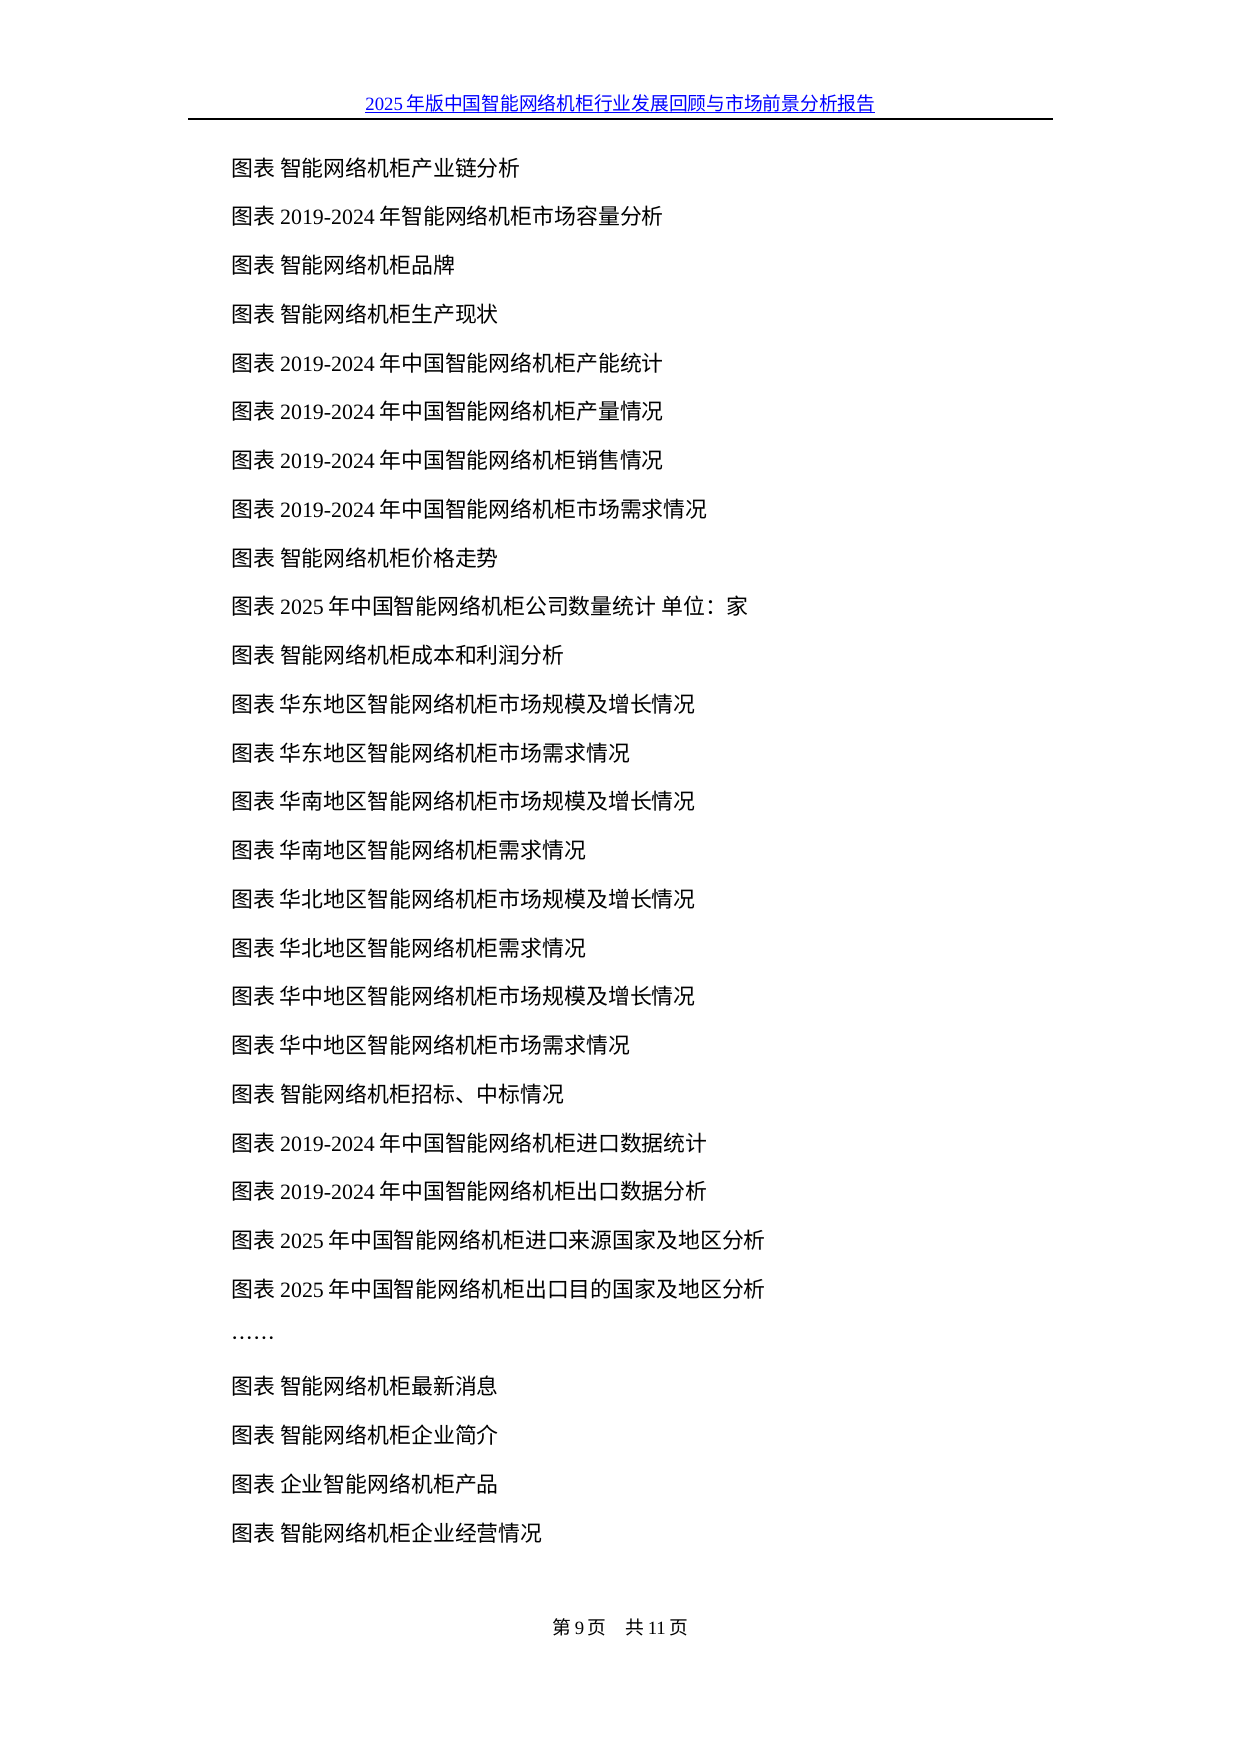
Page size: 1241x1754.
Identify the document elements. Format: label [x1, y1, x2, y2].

text [187, 150, 1053, 1548]
